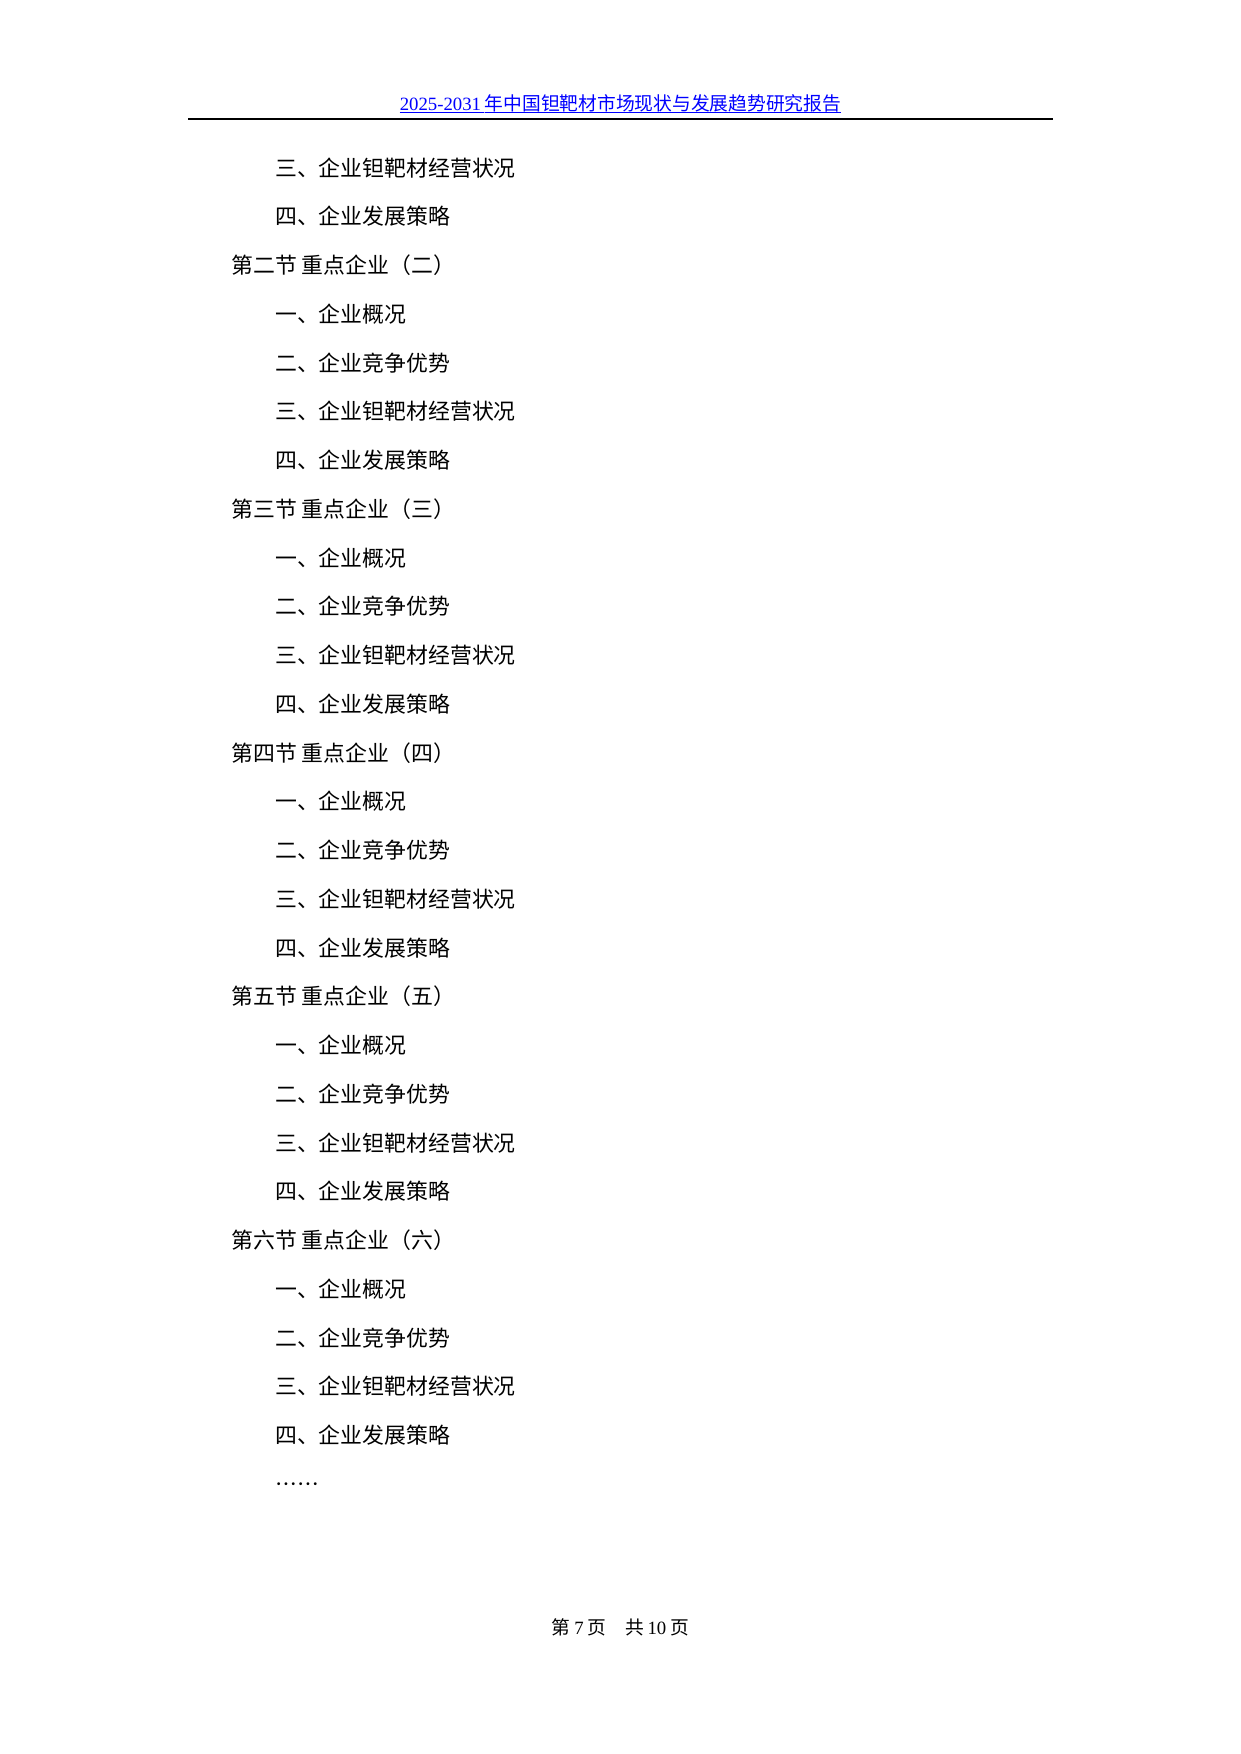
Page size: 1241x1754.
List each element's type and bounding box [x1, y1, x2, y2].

text [187, 150, 1053, 1499]
